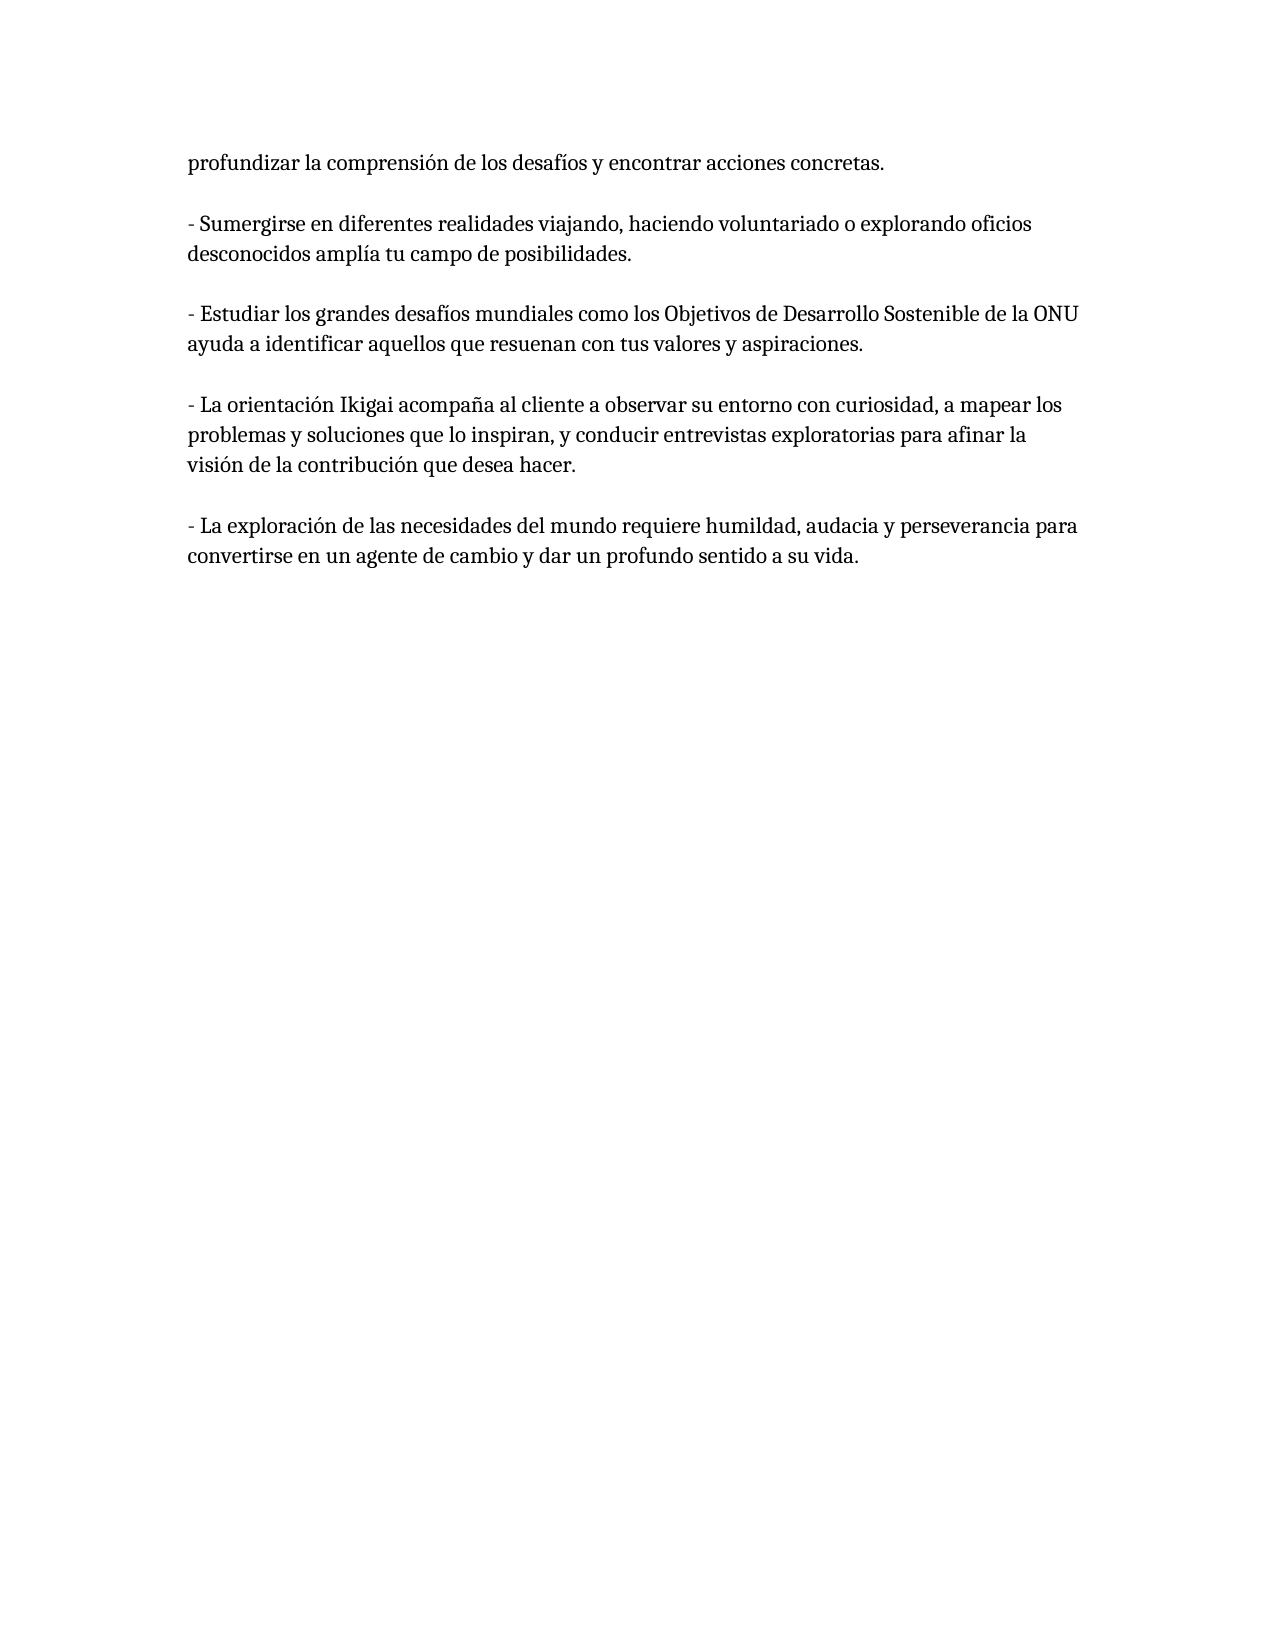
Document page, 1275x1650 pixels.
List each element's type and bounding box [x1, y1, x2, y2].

text [187, 150, 1087, 599]
